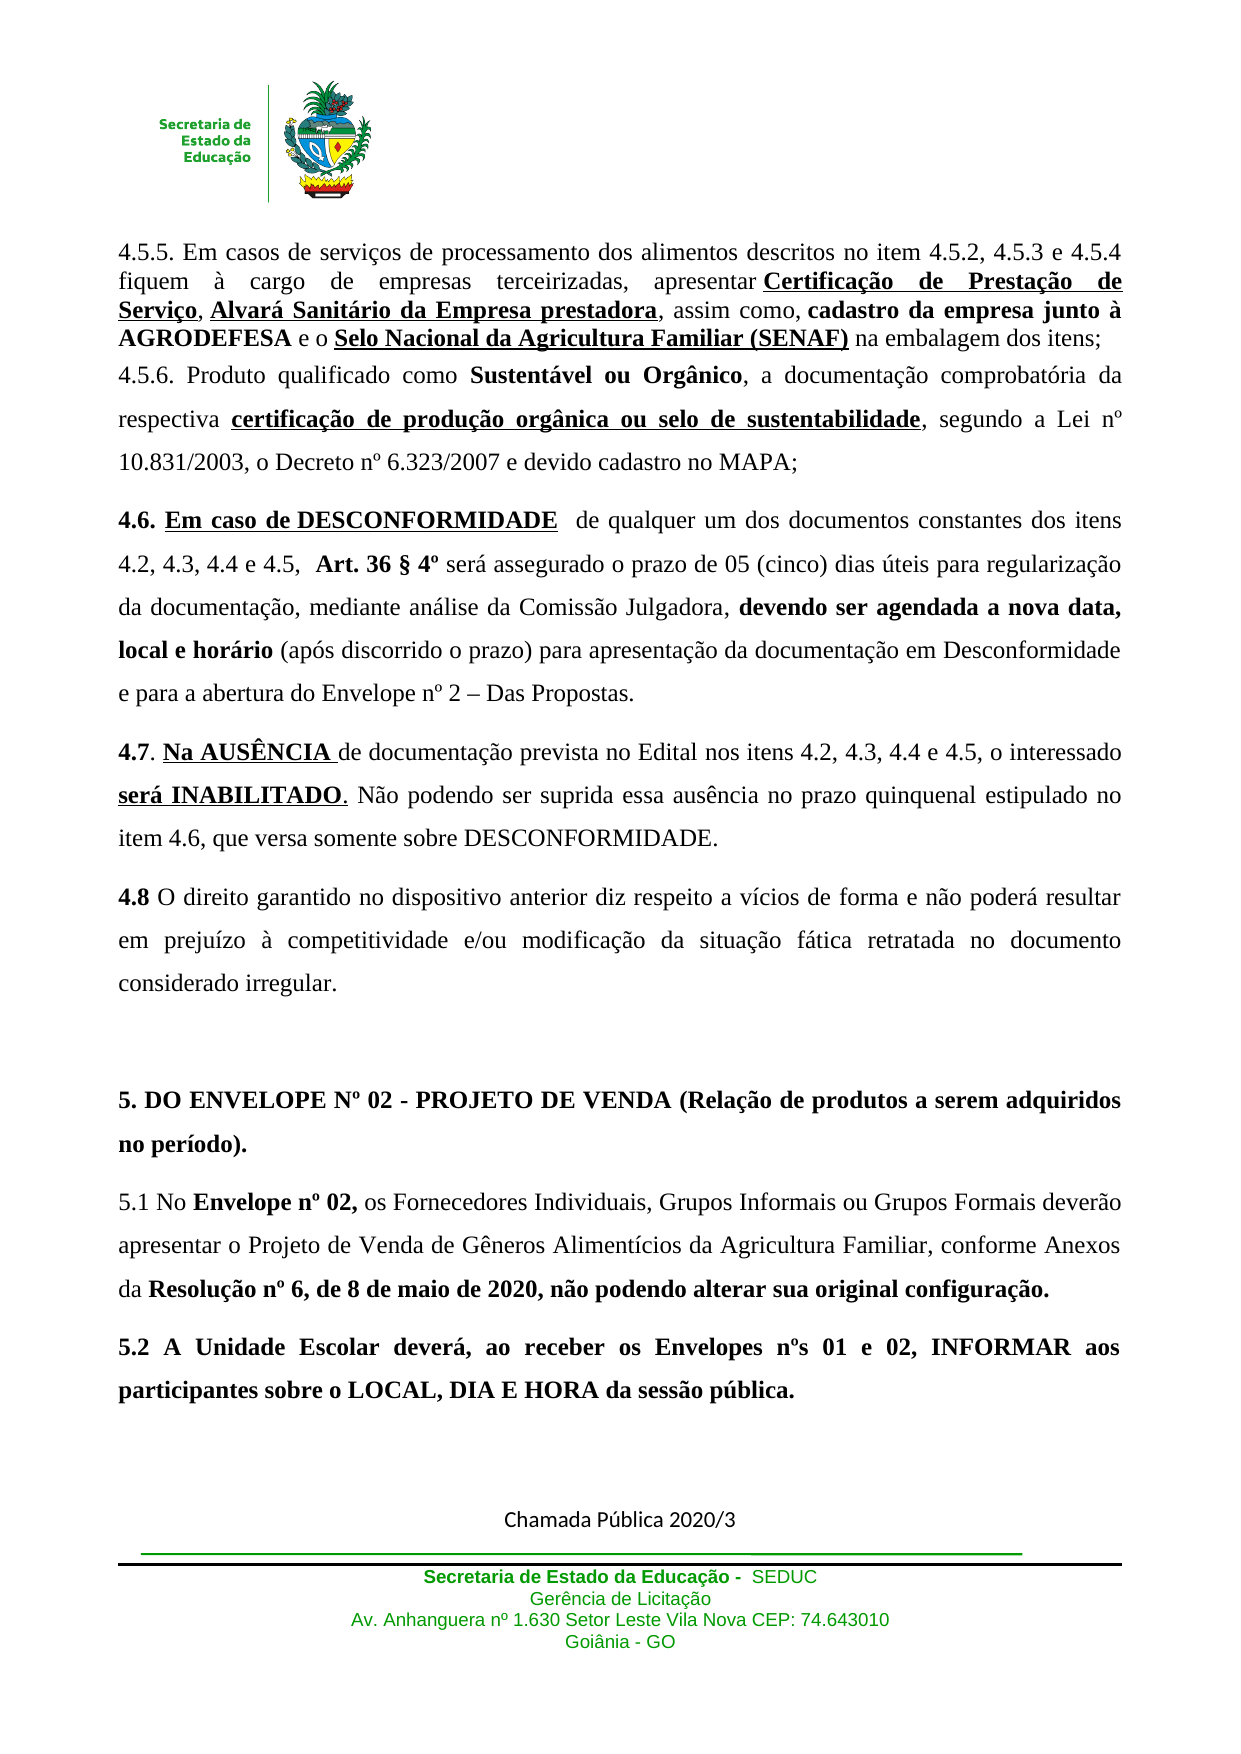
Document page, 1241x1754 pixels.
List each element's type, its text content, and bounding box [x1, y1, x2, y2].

text 5.1 No Envelope nº 02, os Fornecedores Individuais, Grupos Informais ou Grupos Formais deverão apresentar o Projeto de Venda de Gêneros Alimentícios da Agricultura Familiar, conforme Anexos da Resolução nº 6, de 8 de maio de 2020, não podendo alterar sua original configuração. [118, 1187, 1122, 1302]
picture [118, 73, 412, 210]
text 4.6. Em caso de DESCONFORMIDADE de qualquer um dos documentos constantes dos itens 4.2, 4.3, 4.4 e 4.5, Art. 36 § 4º será assegurado o prazo de 05 (cinco) dias úteis para regularização da documentação, mediante análise da Comissão Julgadora, devendo ser agendada a nova data, local e horário (após discorrido o prazo) para apresentação da documentação em Desconformidade e para a abertura do Envelope nº 2 – Das Propostas. [118, 506, 1122, 707]
text 4.5.6. Produto qualificado como Sustentável ou Orgânico, a documentação comprobatória da respectiva certificação de produção orgânica ou selo de sustentabilidade, segundo a Lei nº 10.831/2003, o Decreto nº 6.323/2007 e devido cadastro no MAPA; [118, 361, 1122, 476]
text 5. DO ENVELOPE Nº 02 - PROJETO DE VENDA (Relação de produtos a serem adquiridos no período). [118, 1086, 1122, 1157]
text 4.7. Na AUSÊNCIA de documentação prevista no Edital nos itens 4.2, 4.3, 4.4 e 4.5, o interessado será INABILITADO. Não podendo ser suprida essa ausência no prazo quinquenal estipulado no item 4.6, que versa somente sobre DESCONFORMIDADE. [118, 737, 1122, 852]
text 4.8 O direito garantido no dispositivo anterior diz respeito a vícios de forma e não poderá resultar em prejuízo à competitividade e/ou modificação da situação fática retratada no documento considerado irregular. [118, 882, 1122, 997]
text 4.5.5. Em casos de serviços de processamento dos alimentos descritos no item 4.5.2, 4.5.3 e 4.5.4 fiquem à cargo de empresas terceirizadas, apresentar Certificação de Prestação de Serviço, Alvará Sanitário da Empresa prestadora, assim como, cadastro da empresa junto à AGRODEFESA e o Selo Nacional da Agricultura Familiar (SENAF) na embalagem dos itens; [118, 237, 1122, 352]
text 5.2 A Unidade Escolar deverá, ao receber os Envelopes nºs 01 e 02, INFORMAR aos participantes sobre o LOCAL, DIA E HORA da sessão pública. [118, 1332, 1122, 1404]
